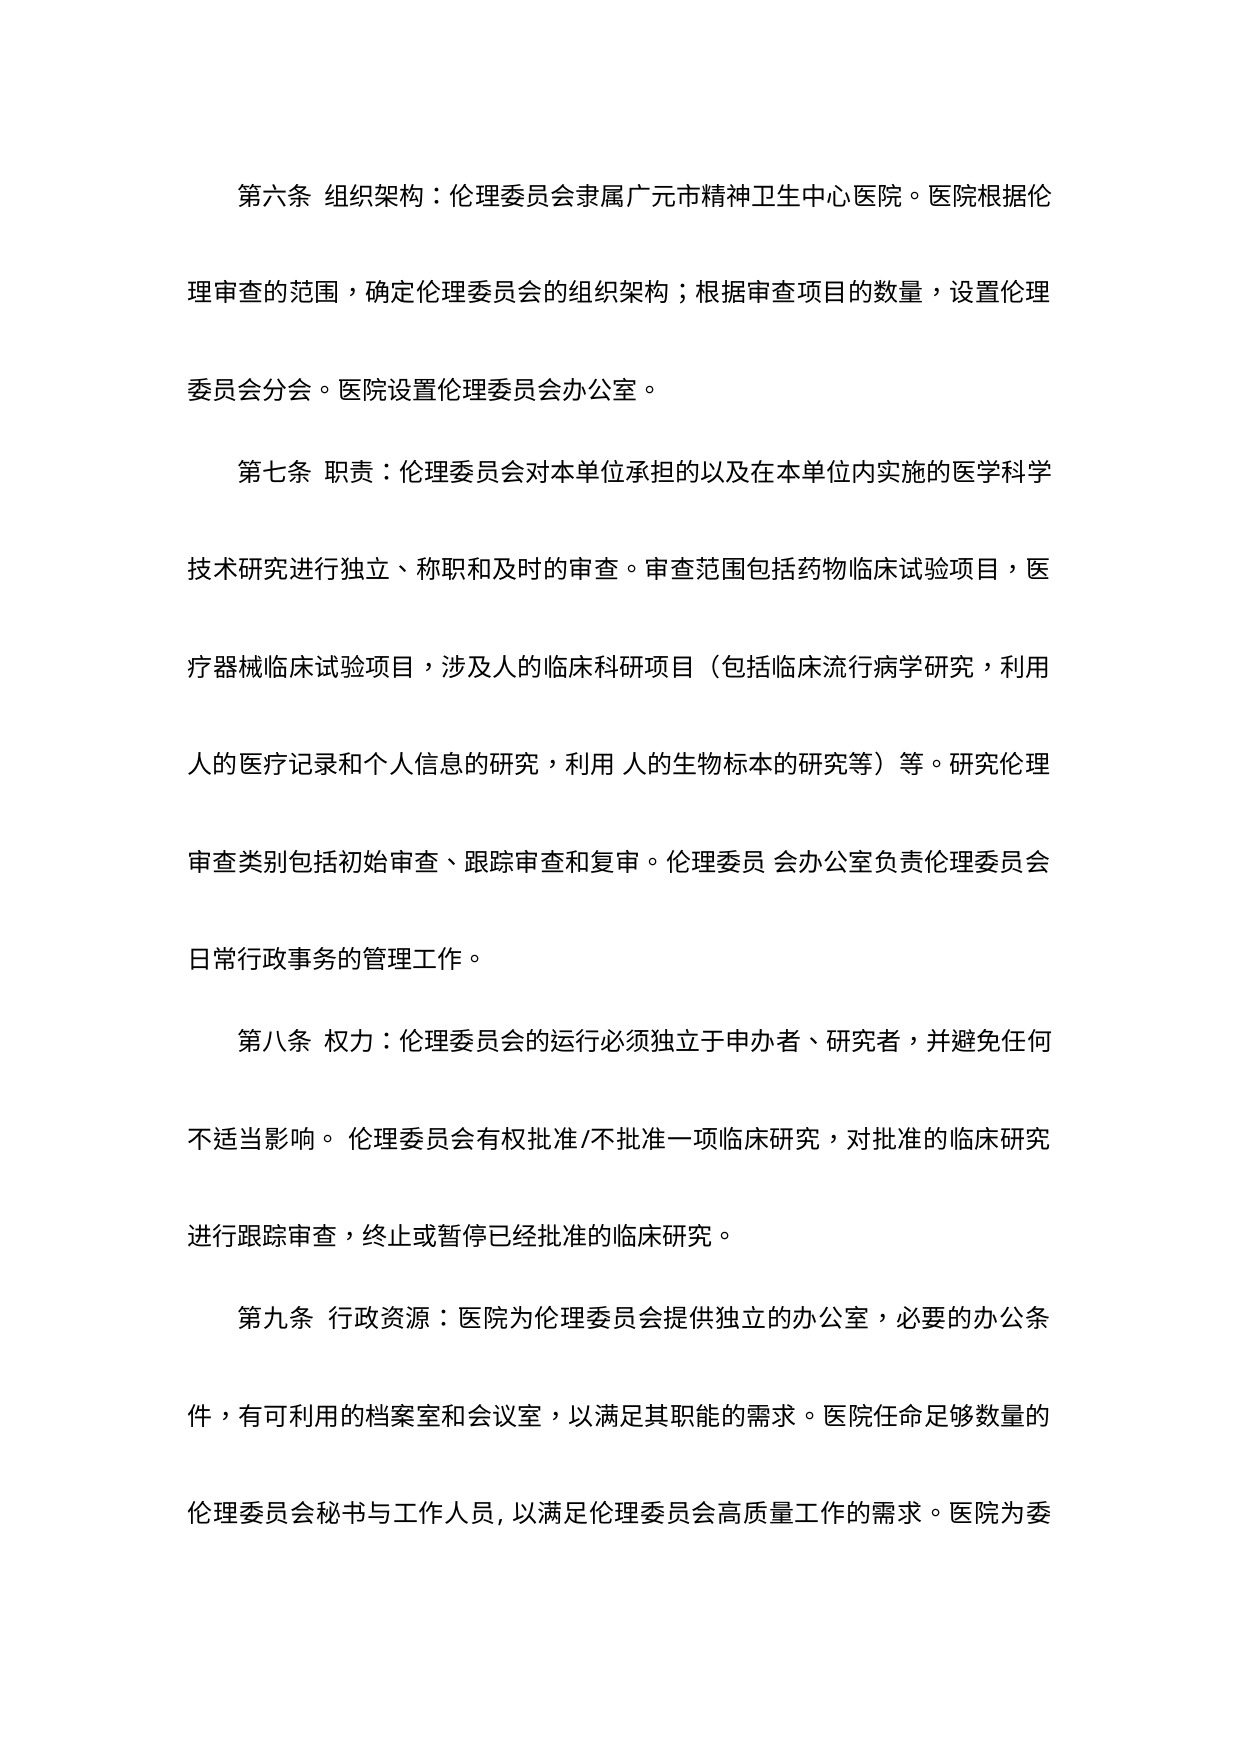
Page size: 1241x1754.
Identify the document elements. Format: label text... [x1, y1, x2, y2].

text 第八条 权力：伦理委员会的运行必须独立于申办者、研究者，并避免任何不适当影响。 伦理委员会有权批准/不批准一项临床研究，对批准的临床研究进行跟踪审查，终止或暂停已经批准的临床研究。 [187, 1008, 1053, 1268]
text 第六条 组织架构：伦理委员会隶属广元市精神卫生中心医院。医院根据伦理审查的范围，确定伦理委员会的组织架构；根据审查项目的数量，设置伦理委员会分会。医院设置伦理委员会办公室。 [187, 162, 1053, 422]
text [187, 1285, 1053, 1545]
text 第七条 职责：伦理委员会对本单位承担的以及在本单位内实施的医学科学技术研究进行独立、称职和及时的审查。审查范围包括药物临床试验项目，医疗器械临床试验项目，涉及人的临床科研项目（包括临床流行病学研究，利用人的医疗记录和个人信息的研究，利用 人的生物标本的研究等）等。研究伦理审查类别包括初始审查、跟踪审查和复审。伦理委员 会办公室负责伦理委员会日常行政事务的管理工作。 [187, 439, 1053, 991]
